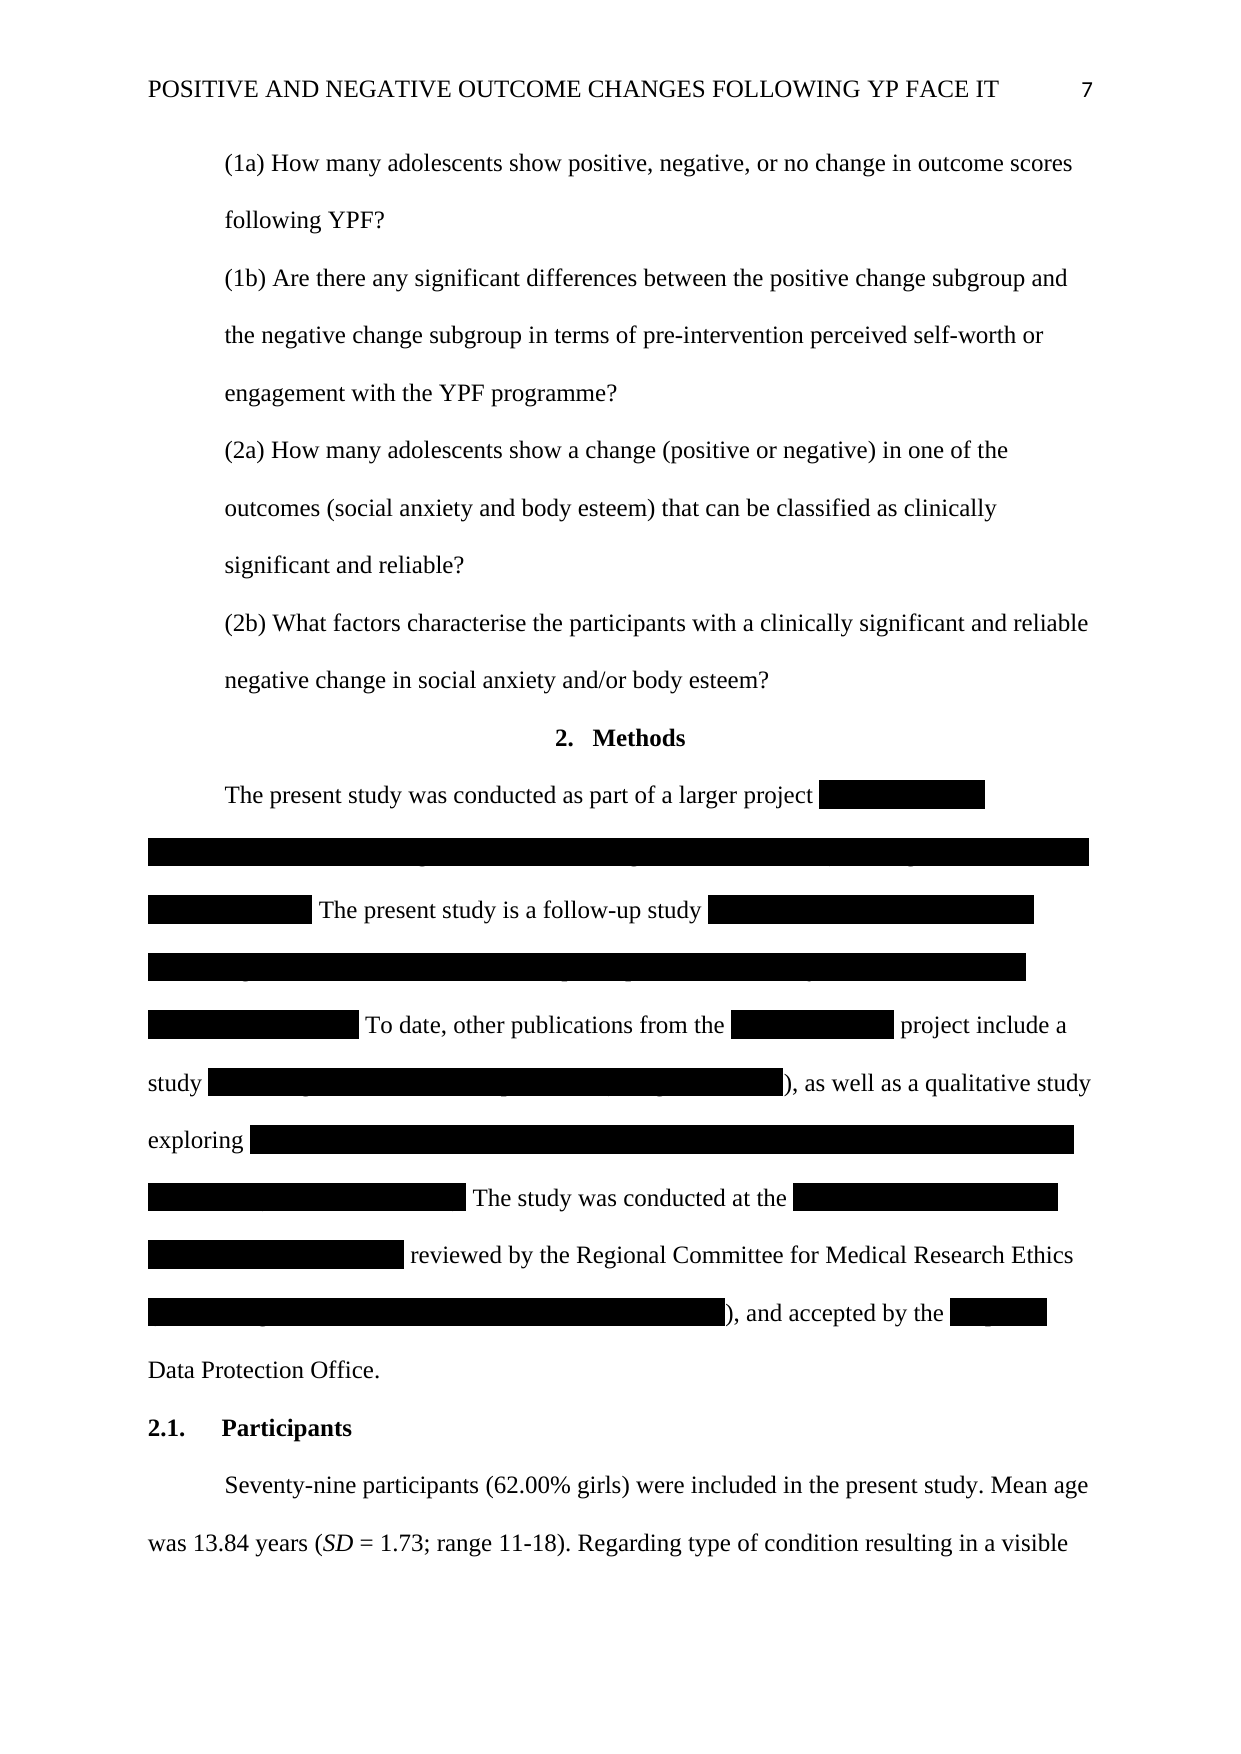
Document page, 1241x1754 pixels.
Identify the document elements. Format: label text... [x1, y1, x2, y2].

text The present study was conducted as part of a larger project investigating the effectiveness of the Norwegian version of Young Person’s Face IT (Trial registration number: NCT03165331). The present study is a follow-up study to the previously published RCT evaluating the effectiveness of YPF with participants from Norway and the Netherlands (Zelihić et al., 2022). To date, other publications from the Norwegian YPF project include a study describing the recruitment experiences (Kling et al., 2021), as well as a qualitative study exploring parents’ perceptions of talking with their adolescents about appearance and visible difference (Zelihić et al., 2021). The study was conducted at the Centre for Rare Disorders, Oslo University Hospital, reviewed by the Regional Committee for Medical Research Ethics (Health Region South-East, reference number: 2015/2440), and accepted by the hospital’s Data Protection Office. [148, 780, 1093, 1384]
list Participants [148, 1413, 1093, 1441]
text (1a) How many adolescents show positive, negative, or no change in outcome scores following YPF? [224, 148, 1093, 234]
text (2b) What factors characterise the participants with a clinically significant and reliable negative change in social anxiety and/or body esteem? [224, 608, 1093, 694]
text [148, 1470, 1093, 1556]
text (1b) Are there any significant differences between the positive change subgroup and the negative change subgroup in terms of pre-intervention perceived self-worth or engagement with the YPF programme? [224, 263, 1093, 406]
list Methods [148, 723, 1093, 751]
text (2a) How many adolescents show a change (positive or negative) in one of the outcomes (social anxiety and body esteem) that can be classified as clinically significant and reliable? [224, 435, 1093, 579]
